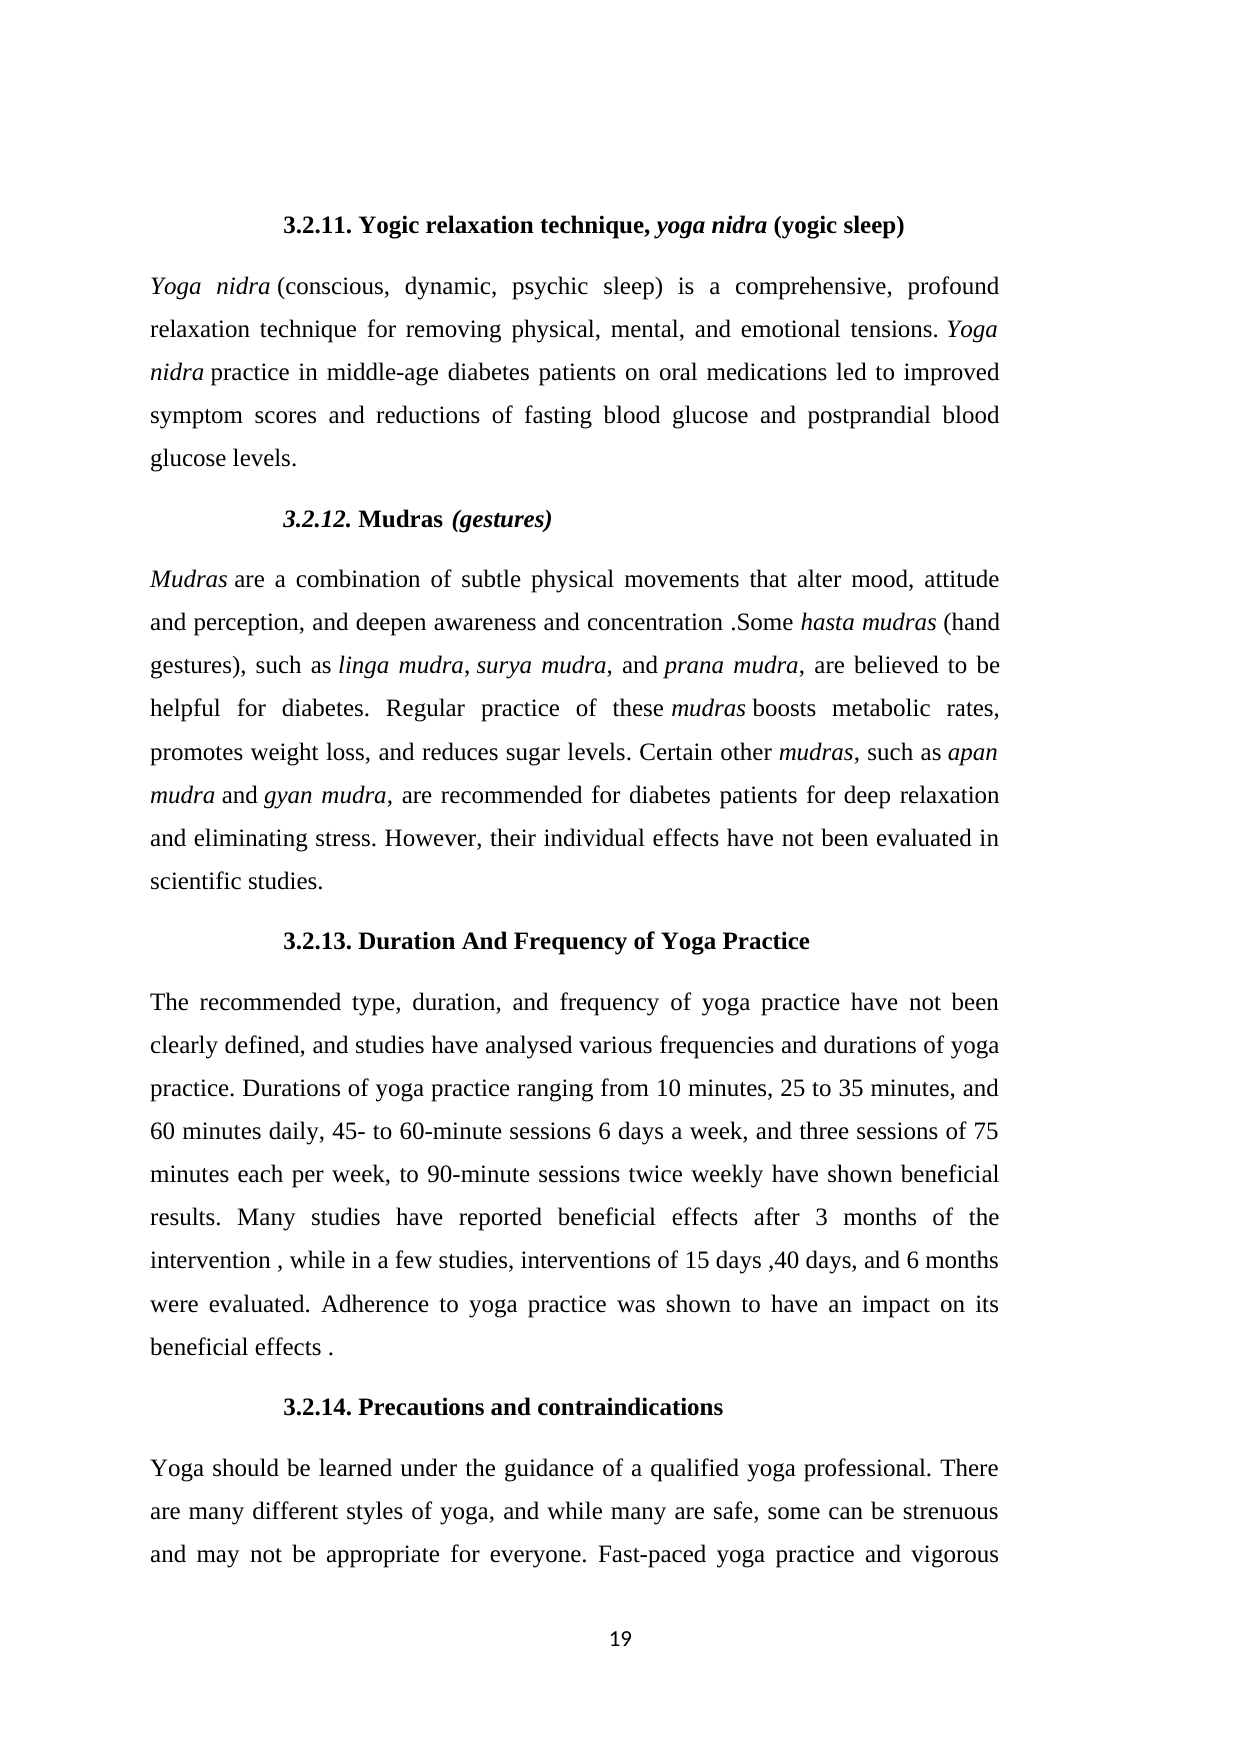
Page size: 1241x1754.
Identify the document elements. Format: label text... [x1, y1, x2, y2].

list Precautions and contraindications [283, 1392, 1000, 1421]
text Yoga nidra (conscious, dynamic, psychic sleep) is a comprehensive, profound relaxation technique for removing physical, mental, and emotional tensions. Yoga nidra practice in middle-age diabetes patients on oral medications led to improved symptom scores and reductions of fasting blood glucose and postprandial blood glucose levels. [150, 271, 1000, 472]
text Mudras are a combination of subtle physical movements that alter mood, attitude and perception, and deepen awareness and concentration .Some hasta mudras (hand gestures), such as linga mudra, surya mudra, and prana mudra, are believed to be helpful for diabetes. Regular practice of these mudras boosts metabolic rates, promotes weight loss, and reduces sugar levels. Certain other mudras, such as apan mudra and gyan mudra, are recommended for diabetes patients for deep relaxation and eliminating stress. However, their individual effects have not been evaluated in scientific studies. [150, 564, 1000, 895]
text The recommended type, duration, and frequency of yoga practice have not been clearly defined, and studies have analysed various frequencies and durations of yoga practice. Durations of yoga practice ranging from 10 minutes, 25 to 35 minutes, and 60 minutes daily, 45- to 60-minute sessions 6 days a week, and three sessions of 75 minutes each per week, to 90-minute sessions twice weekly have shown beneficial results. Many studies have reported beneficial effects after 3 months of the intervention , while in a few studies, interventions of 15 days ,40 days, and 6 months were evaluated. Adherence to yoga practice was shown to have an impact on its beneficial effects . [150, 987, 1000, 1361]
list Yogic relaxation technique, yoga nidra (yogic sleep) [283, 210, 1000, 239]
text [150, 1453, 1000, 1568]
list Mudras (gestures) [283, 504, 1000, 532]
list Duration And Frequency of Yoga Practice [283, 926, 1000, 955]
